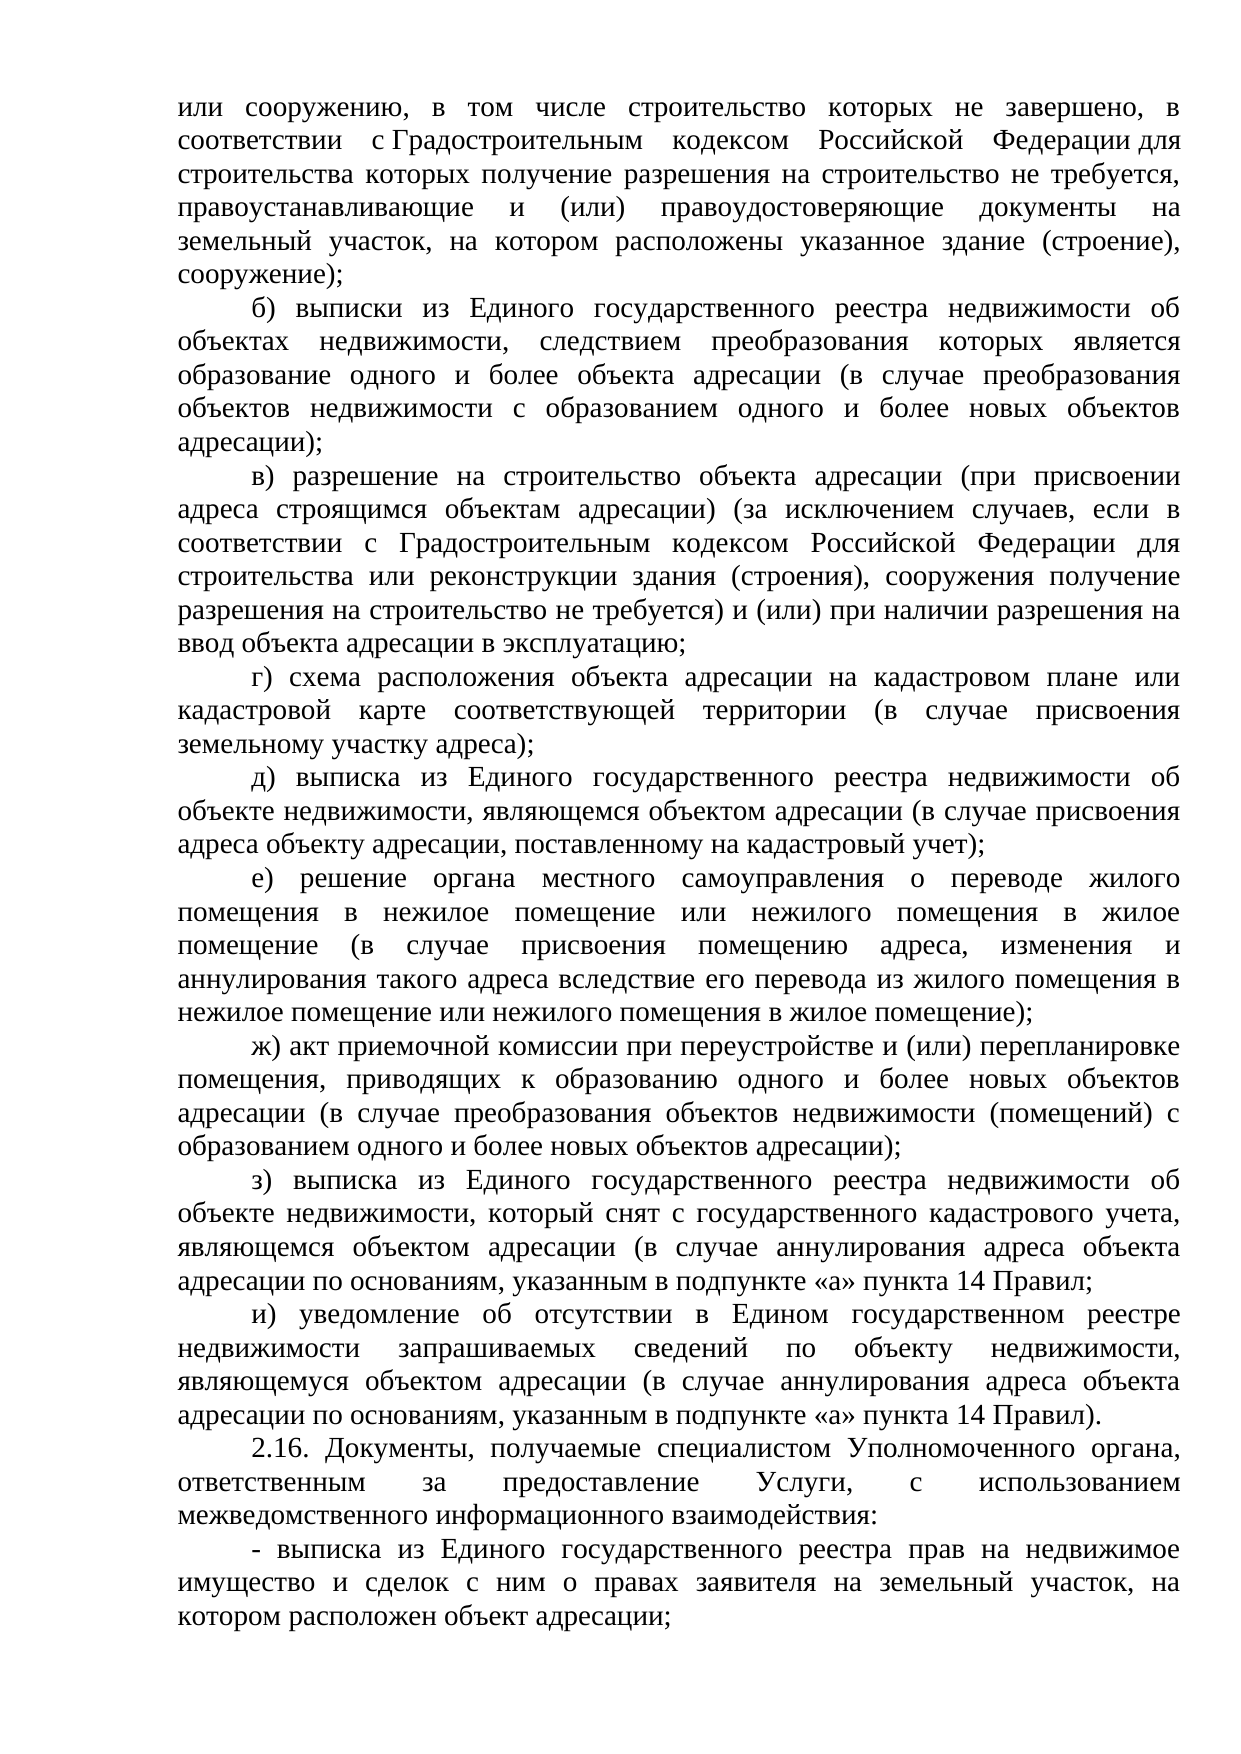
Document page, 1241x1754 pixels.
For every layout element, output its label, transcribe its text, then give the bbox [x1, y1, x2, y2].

text в) разрешение на строительство объекта адресации (при присвоении адреса строящимся объектам адресации) (за исключением случаев, если в соответствии с Градостроительным кодексом Российской Федерации для строительства или реконструкции здания (строения), сооружения получение разрешения на строительство не требуется) и (или) при наличии разрешения на ввод объекта адресации в эксплуатацию; [177, 458, 1181, 659]
text з) выписка из Единого государственного реестра недвижимости об объекте недвижимости, который снят с государственного кадастрового учета, являющемся объектом адресации (в случае аннулирования адреса объекта адресации по основаниям, указанным в подпункте «а» пункта 14 Правил; [177, 1162, 1181, 1296]
text е) решение органа местного самоуправления о переводе жилого помещения в нежилое помещение или нежилого помещения в жилое помещение (в случае присвоения помещению адреса, изменения и аннулирования такого адреса вследствие его перевода из жилого помещения в нежилое помещение или нежилого помещения в жилое помещение); [177, 860, 1181, 1028]
text ж) акт приемочной комиссии при переустройстве и (или) перепланировке помещения, приводящих к образованию одного и более новых объектов адресации (в случае преобразования объектов недвижимости (помещений) с образованием одного и более новых объектов адресации); [177, 1028, 1181, 1162]
text 2.16. Документы, получаемые специалистом Уполномоченного органа, ответственным за предоставление Услуги, с использованием межведомственного информационного взаимодействия: [177, 1430, 1181, 1531]
text и) уведомление об отсутствии в Едином государственном реестре недвижимости запрашиваемых сведений по объекту недвижимости, являющемуся объектом адресации (в случае аннулирования адреса объекта адресации по основаниям, указанным в подпункте «а» пункта 14 Правил). [177, 1296, 1181, 1430]
text - выписка из Единого государственного реестра прав на недвижимое имущество и сделок с ним о правах заявителя на земельный участок, на котором расположен объект адресации; [177, 1531, 1181, 1632]
text г) схема расположения объекта адресации на кадастровом плане или кадастровой карте соответствующей территории (в случае присвоения земельному участку адреса); [177, 659, 1181, 759]
text д) выписка из Единого государственного реестра недвижимости об объекте недвижимости, являющемся объектом адресации (в случае присвоения адреса объекту адресации, поставленному на кадастровый учет); [177, 759, 1181, 860]
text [177, 89, 1181, 290]
text б) выписки из Единого государственного реестра недвижимости об объектах недвижимости, следствием преобразования которых является образование одного и более объекта адресации (в случае преобразования объектов недвижимости с образованием одного и более новых объектов адресации); [177, 290, 1181, 458]
